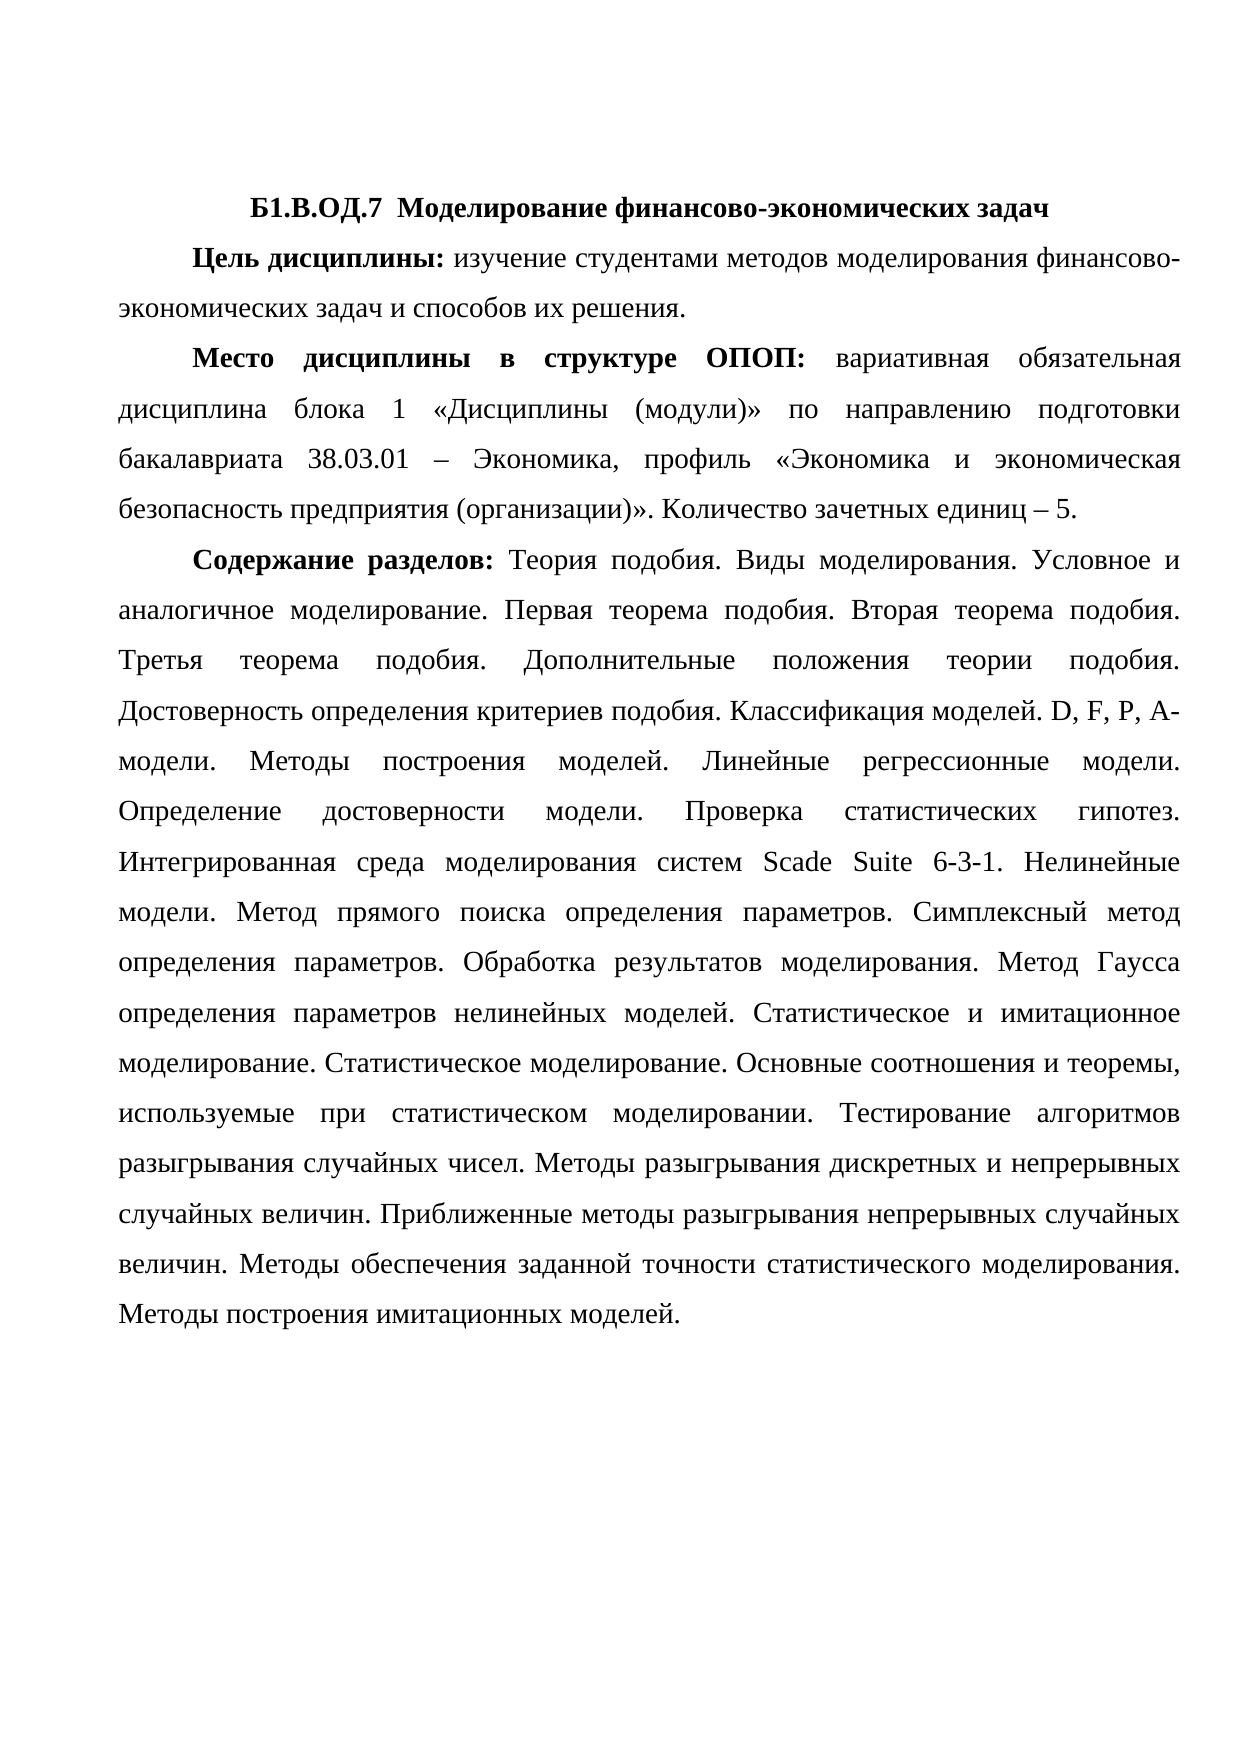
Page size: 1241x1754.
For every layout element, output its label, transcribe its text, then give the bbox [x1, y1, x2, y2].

text Содержание разделов: Теория подобия. Виды моделирования. Условное и аналогичное моделирование. Первая теорема подобия. Вторая теорема подобия. Третья теорема подобия. Дополнительные положения теории подобия. Достоверность определения критериев подобия. Классификация моделей. D, F, Р, А- модели. Методы построения моделей. Линейные регрессионные модели. Определение достоверности модели. Проверка статистических гипотез. Интегрированная среда моделирования систем Scade Suite 6-3-1. Нелинейные модели. Метод прямого поиска определения параметров. Симплексный метод определения параметров. Обработка результатов моделирования. Метод Гаусса определения параметров нелинейных моделей. Статистическое и имитационное моделирование. Статистическое моделирование. Основные соотношения и теоремы, используемые при статистическом моделировании. Тестирование алгоритмов разыгрывания случайных чисел. Методы разыгрывания дискретных и непрерывных случайных величин. Приближенные методы разыгрывания непрерывных случайных величин. Методы обеспечения заданной точности статистического моделирования. Методы построения имитационных моделей. [118, 542, 1181, 1330]
text Место дисциплины в структуре ОПОП: вариативная обязательная дисциплина блока 1 «Дисциплины (модули)» по направлению подготовки бакалавриата 38.03.01 – Экономика, профиль «Экономика и экономическая безопасность предприятия (организации)». Количество зачетных единиц – 5. [118, 341, 1181, 525]
text Б1.В.ОД.7 Моделирование финансово-экономических задач [118, 190, 1181, 223]
text Цель дисциплины: изучение студентами методов моделирования финансово-экономических задач и способов их решения. [118, 240, 1181, 324]
